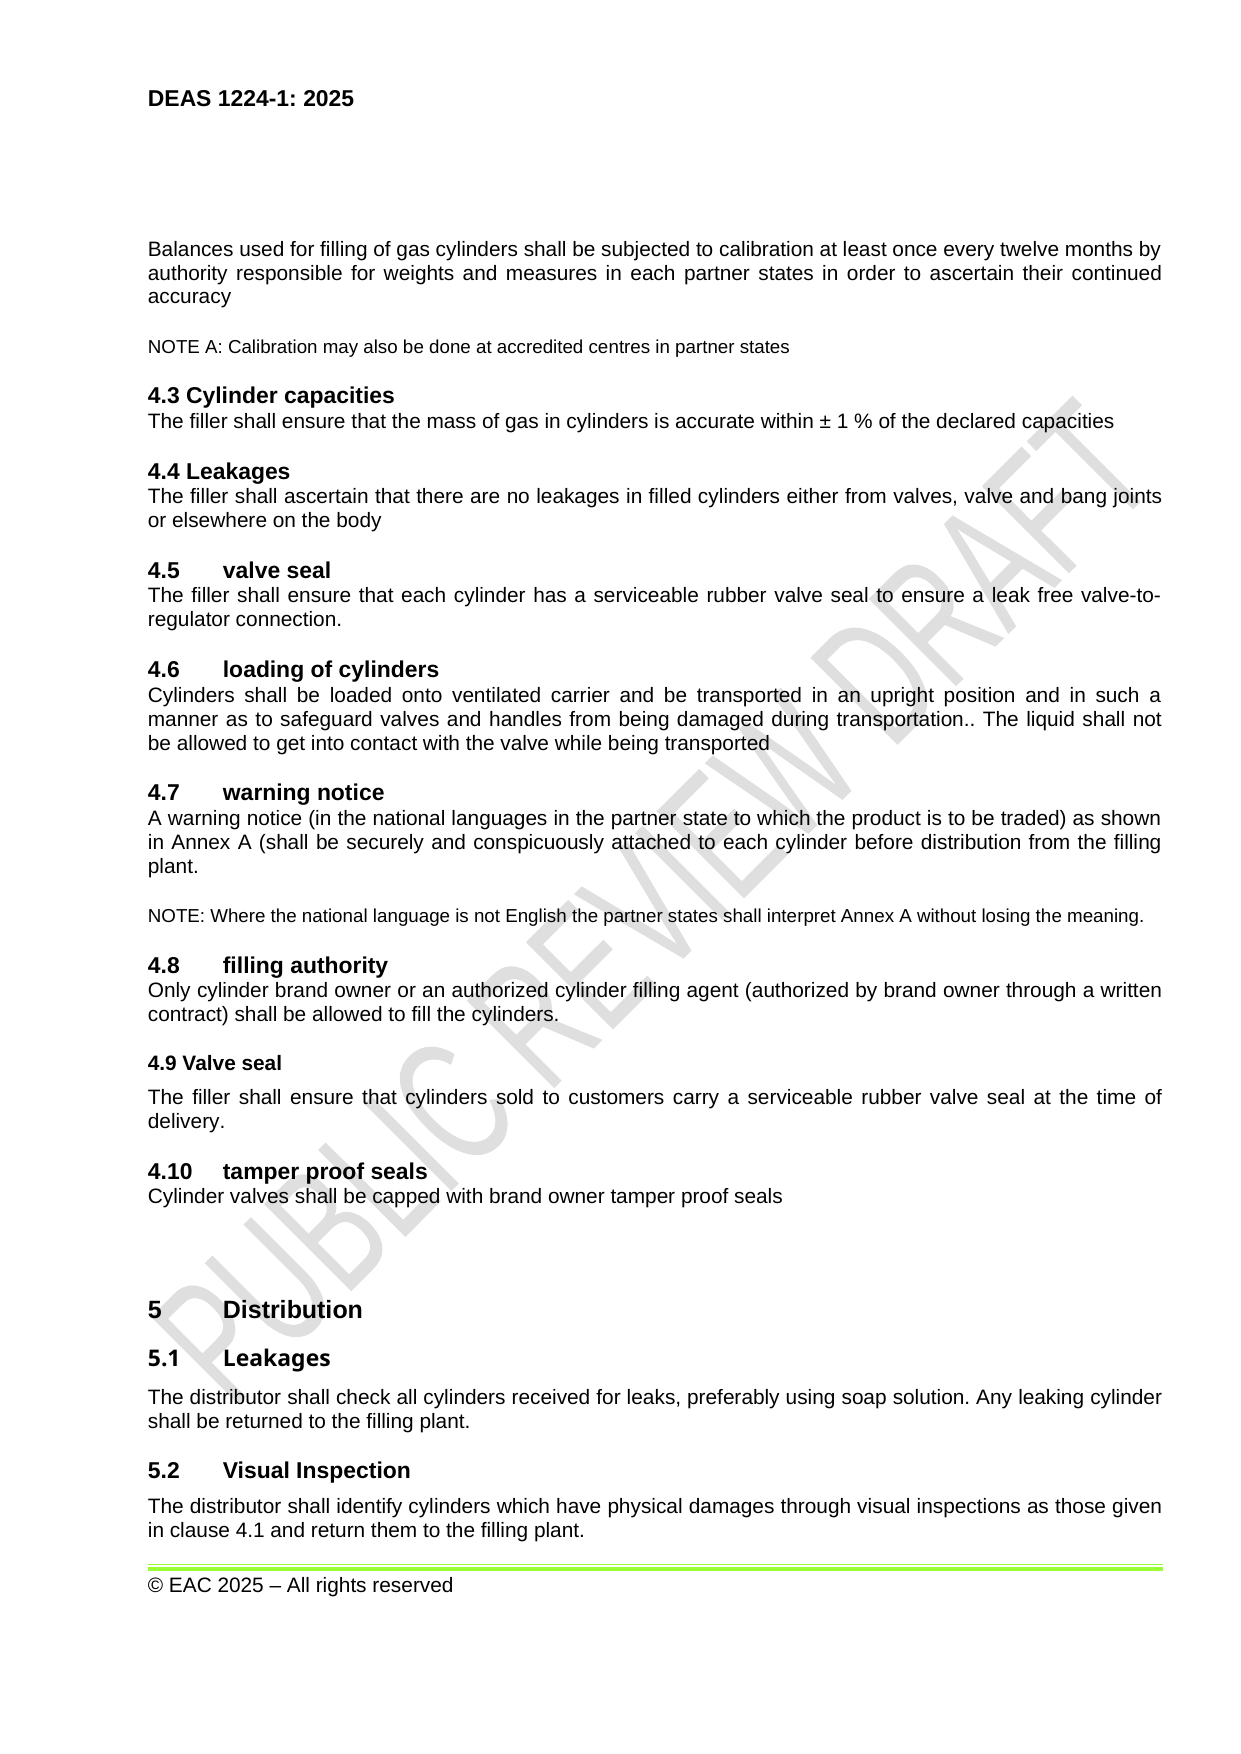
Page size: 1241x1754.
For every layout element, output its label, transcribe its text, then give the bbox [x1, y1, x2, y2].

text 4.7 warning notice [148, 779, 1163, 806]
text The distributor shall identify cylinders which have physical damages through visual inspections as those given in clause 4.1 and return them to the filling plant. [148, 1494, 1163, 1542]
text A warning notice (in the national languages in the partner state to which the product is to be traded) as shown in Annex A (shall be securely and conspicuously attached to each cylinder before distribution from the filling plant. [148, 806, 1163, 878]
text 4.3 Cylinder capacities [148, 382, 1163, 409]
text NOTE A: Calibration may also be done at accredited centres in partner states [148, 333, 1163, 357]
text 4.4 Leakages [148, 458, 1163, 484]
subtitle 5.2 Visual Inspection [148, 1457, 1163, 1484]
text 4.6 loading of cylinders [148, 656, 1163, 682]
subtitle 4.9 Valve seal [148, 1051, 1163, 1075]
text The distributor shall check all cylinders received for leaks, preferably using soap solution. Any leaking cylinder shall be returned to the filling plant. [148, 1384, 1163, 1432]
text The filler shall ascertain that there are no leakages in filled cylinders either from valves, valve and bang joints or elsewhere on the body [148, 484, 1163, 532]
text 4.8 filling authority [148, 952, 1163, 978]
text NOTE: Where the national language is not English the partner states shall interpret Annex A without losing the meaning. [148, 903, 1163, 927]
text The filler shall ensure that cylinders sold to customers carry a serviceable rubber valve seal at the time of delivery. [148, 1085, 1163, 1133]
text 4.10 tamper proof seals [148, 1158, 1163, 1184]
text Cylinder valves shall be capped with brand owner tamper proof seals [148, 1184, 1163, 1208]
text 4.5 valve seal [148, 557, 1163, 583]
text Balances used for filling of gas cylinders shall be subjected to calibration at least once every twelve months by authority responsible for weights and measures in each partner states in order to ascertain their continued accuracy [148, 236, 1163, 308]
text The filler shall ensure that each cylinder has a serviceable rubber valve seal to ensure a leak free valve-to-regulator connection. [148, 583, 1163, 631]
subtitle 5 Distribution [148, 1295, 1163, 1323]
text Only cylinder brand owner or an authorized cylinder filling agent (authorized by brand owner through a written contract) shall be allowed to fill the cylinders. [148, 978, 1163, 1026]
text The filler shall ensure that the mass of gas in cylinders is accurate within ± 1 % of the declared capacities [148, 409, 1163, 433]
text Cylinders shall be loaded onto ventilated carrier and be transported in an upright position and in such a manner as to safeguard valves and handles from being damaged during transportation.. The liquid shall not be allowed to get into contact with the valve while being transported [148, 682, 1163, 754]
subtitle 5.1 Leakages [148, 1342, 1163, 1374]
